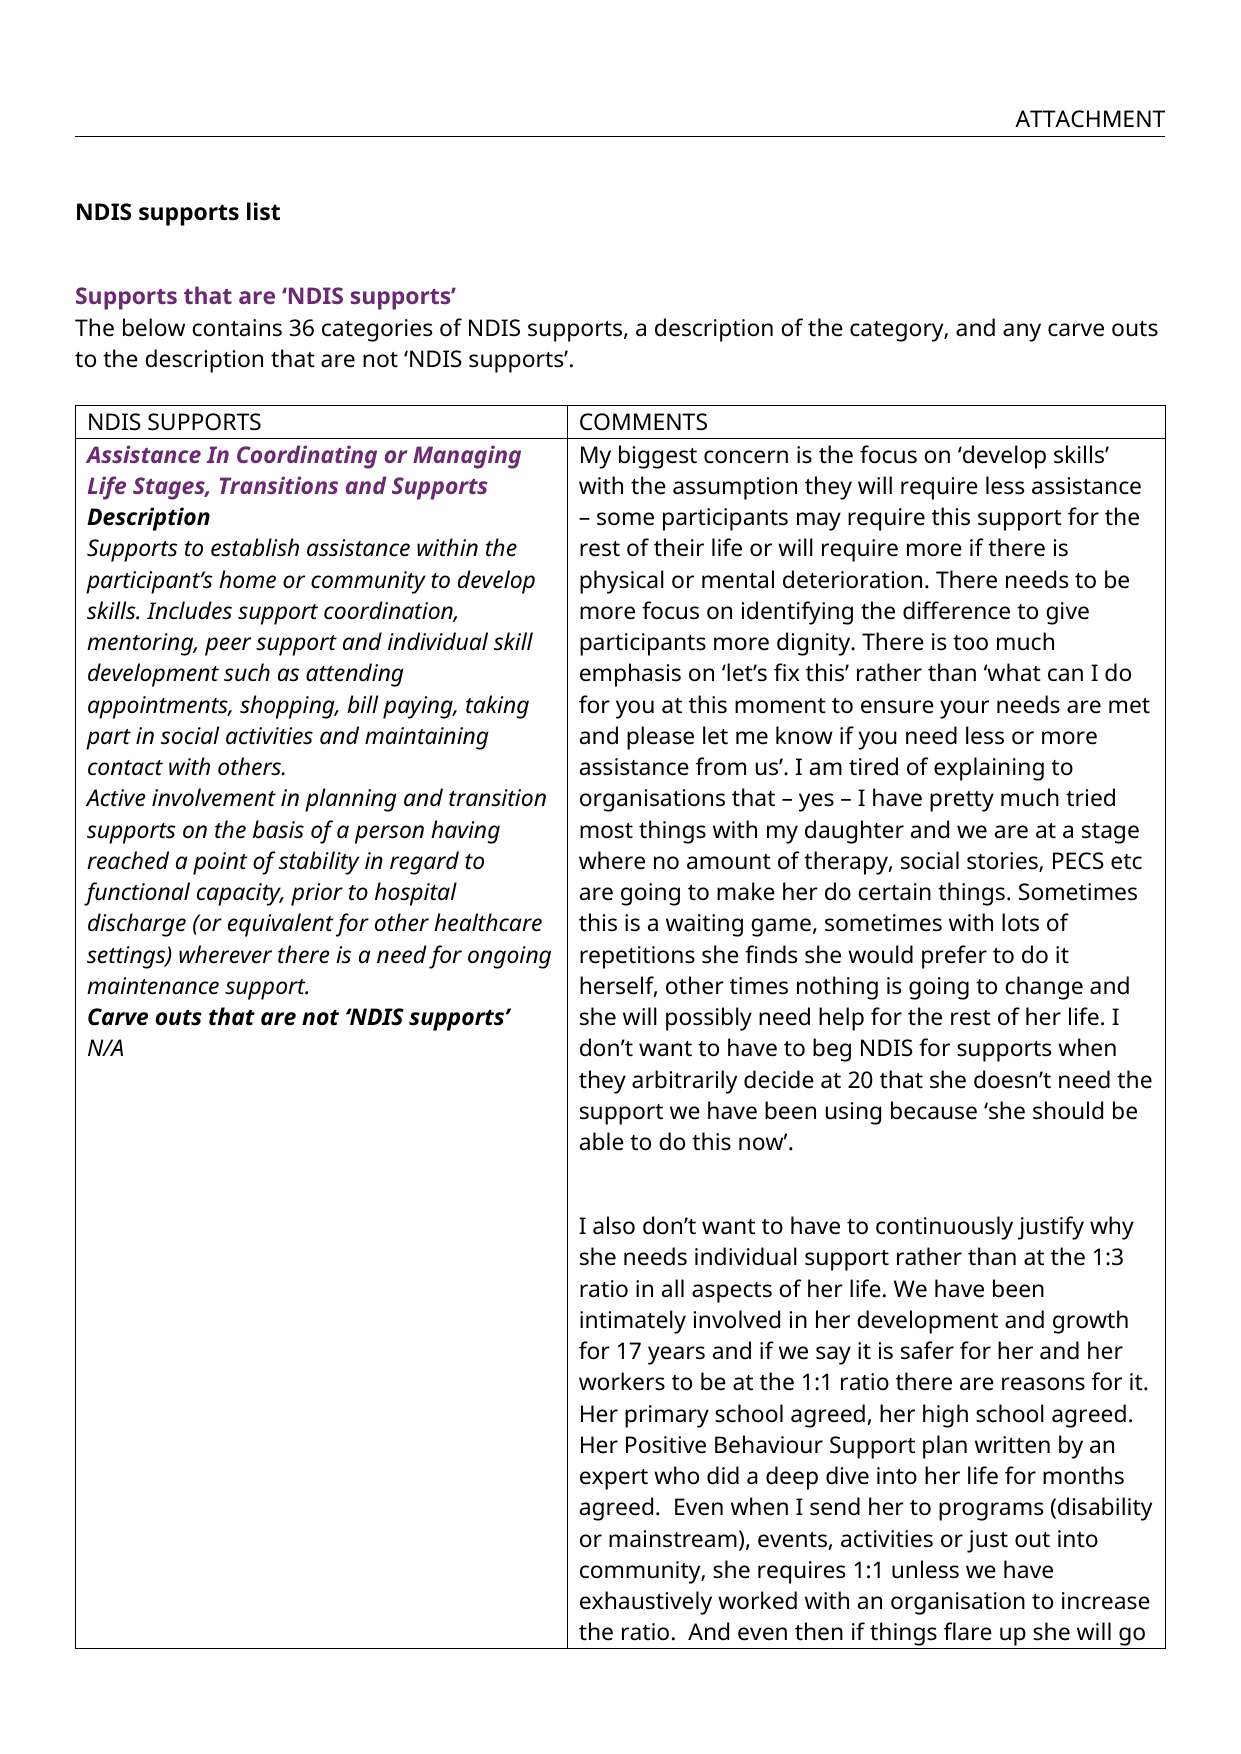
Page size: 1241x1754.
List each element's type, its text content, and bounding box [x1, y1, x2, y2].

table_header NDIS SUPPORTS [76, 406, 567, 438]
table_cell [568, 439, 1165, 1648]
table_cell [76, 439, 567, 1648]
subtitle NDIS supports list [75, 196, 1165, 280]
subtitle Supports that are ‘NDIS supports’ [75, 280, 1165, 312]
text The below contains 36 categories of NDIS supports, a description of the category, and any carve outs to the description that are not ‘NDIS supports’. [75, 312, 1165, 374]
subtitle ATTACHMENT [75, 102, 1165, 136]
table_header COMMENTS [568, 406, 1165, 438]
